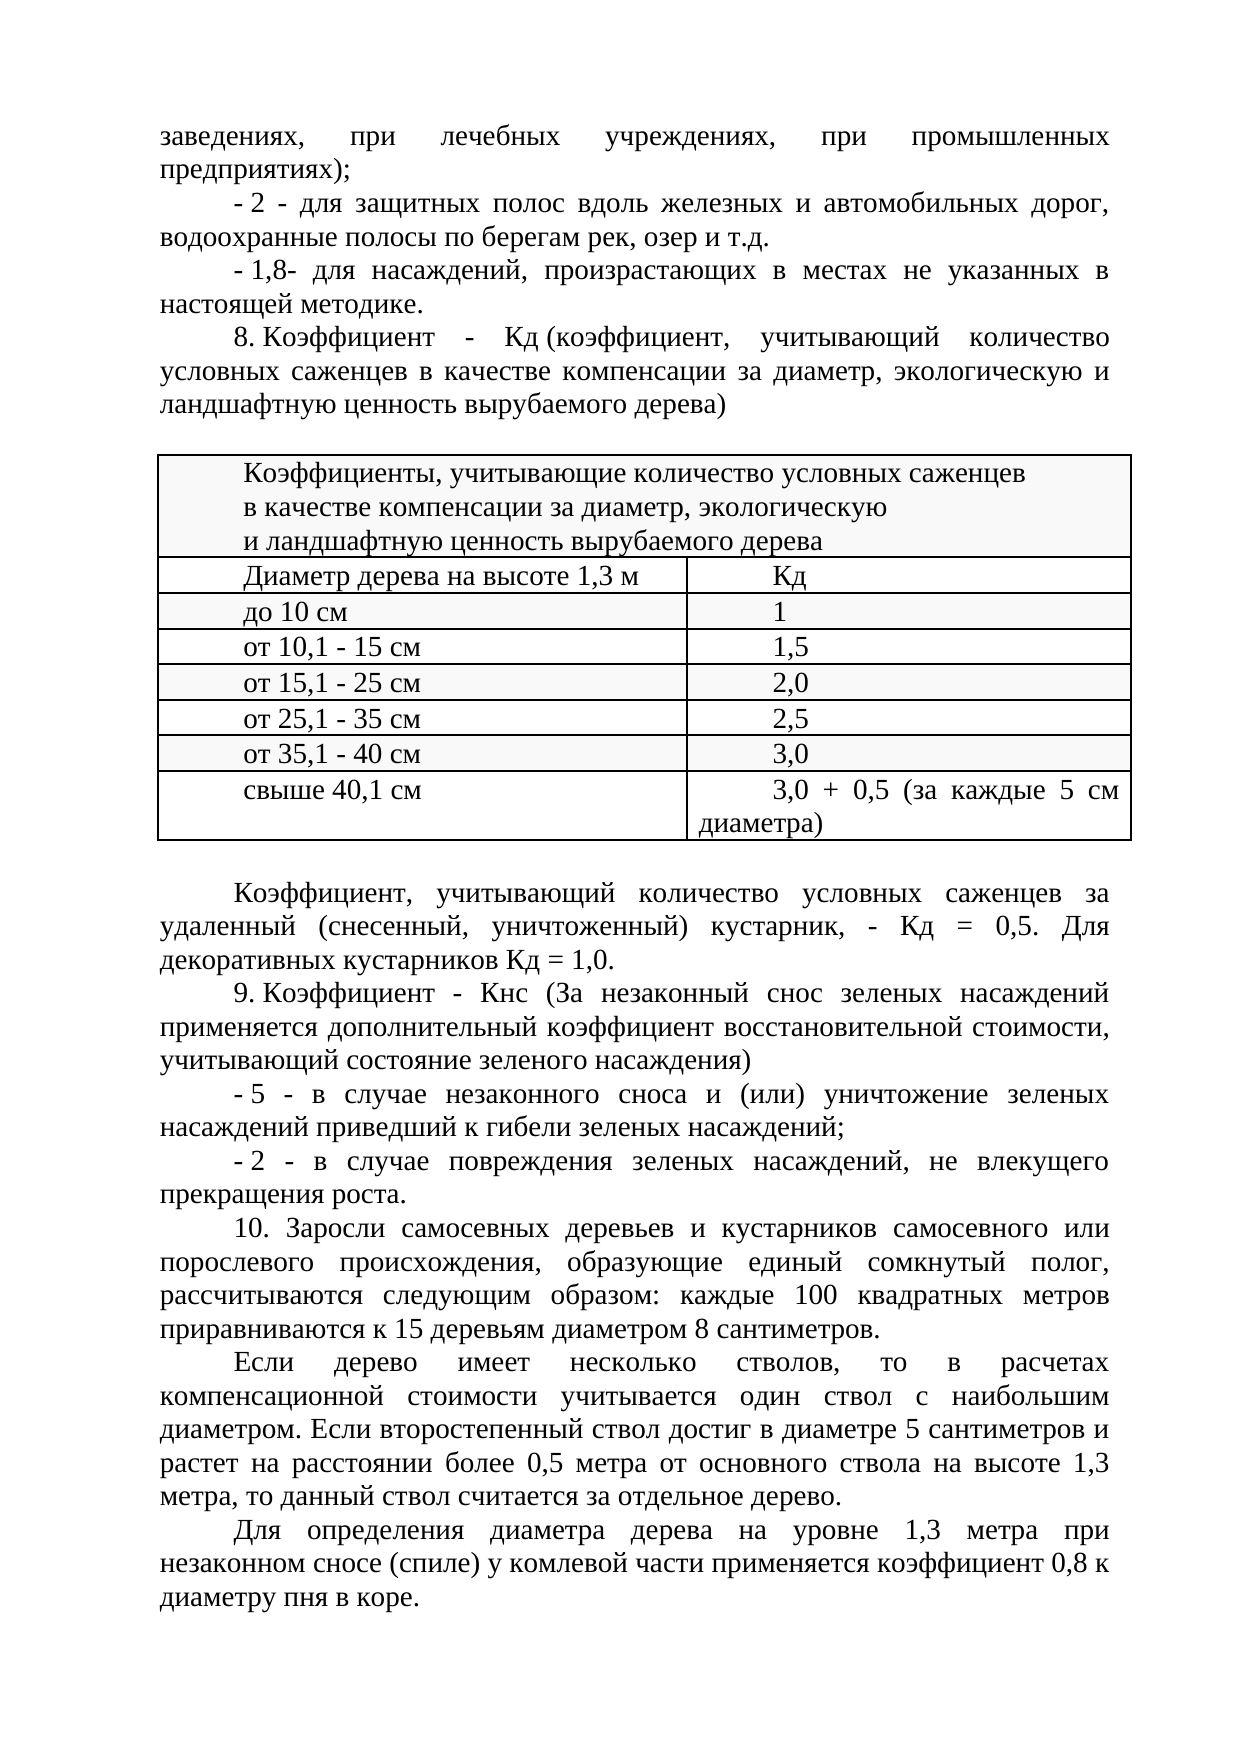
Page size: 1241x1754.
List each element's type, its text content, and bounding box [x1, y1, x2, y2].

table_cell от 15,1 - 25 см [159, 665, 686, 699]
table_cell 2,5 [688, 701, 1130, 734]
table_cell от 25,1 - 35 см [159, 701, 686, 734]
table_cell 1,5 [688, 630, 1130, 663]
text 9. Коэффициент - Кнс (За незаконный снос зеленых насаждений применяется дополнительный коэффициент восстановительной стоимости, учитывающий состояние зеленого насаждения) [159, 975, 1110, 1076]
text Коэффициент, учитывающий количество условных саженцев за удаленный (снесенный, уничтоженный) кустарник, - Кд = 0,5. Для декоративных кустарников Кд = 1,0. [159, 875, 1110, 975]
text 8. Коэффициент - Кд (коэффициент, учитывающий количество условных саженцев в качестве компенсации за диаметр, экологическую и ландшафтную ценность вырубаемого дерева) [159, 319, 1110, 420]
table_cell Диаметр дерева на высоте 1,3 м [159, 558, 686, 592]
table_cell 3,0 [688, 736, 1130, 770]
table_cell свыше 40,1 см [159, 772, 686, 839]
text - 2 - для защитных полос вдоль железных и автомобильных дорог, водоохранные полосы по берегам рек, озер и т.д. [159, 185, 1110, 252]
table_cell 2,0 [688, 665, 1130, 699]
text - 5 - в случае незаконного сноса и (или) уничтожение зеленых насаждений приведший к гибели зеленых насаждений; [159, 1076, 1110, 1143]
text - 1,8- для насаждений, произрастающих в местах не указанных в настоящей методике. [159, 252, 1110, 319]
table_cell до 10 см [159, 594, 686, 627]
text 10. Заросли самосевных деревьев и кустарников самосевного или порослевого происхождения, образующие единый сомкнутый полог, рассчитываются следующим образом: каждые 100 квадратных метров приравниваются к 15 деревьям диаметром 8 сантиметров. [159, 1210, 1110, 1344]
text Для определения диаметра дерева на уровне 1,3 метра при незаконном сносе (спиле) у комлевой части применяется коэффициент 0,8 к диаметру пня в коре. [159, 1512, 1110, 1613]
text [159, 118, 1110, 185]
table_cell 3,0 + 0,5 (за каждые 5 см диаметра) [688, 772, 1130, 839]
text - 2 - в случае повреждения зеленых насаждений, не влекущего прекращения роста. [159, 1143, 1110, 1210]
table_cell от 10,1 - 15 см [159, 630, 686, 663]
table_cell Кд [688, 558, 1130, 592]
text Если дерево имеет несколько стволов, то в расчетах компенсационной стоимости учитывается один ствол с наибольшим диаметром. Если второстепенный ствол достиг в диаметре 5 сантиметров и растет на расстоянии более 0,5 метра от основного ствола на высоте 1,3 метра, то данный ствол считается за отдельное дерево. [159, 1344, 1110, 1512]
table_header Коэффициенты, учитывающие количество условных саженцев в качестве компенсации за диаметр, экологическую и ландшафтную ценность вырубаемого дерева [159, 456, 1130, 556]
table_cell от 35,1 - 40 см [159, 736, 686, 770]
table_cell 1 [688, 594, 1130, 627]
